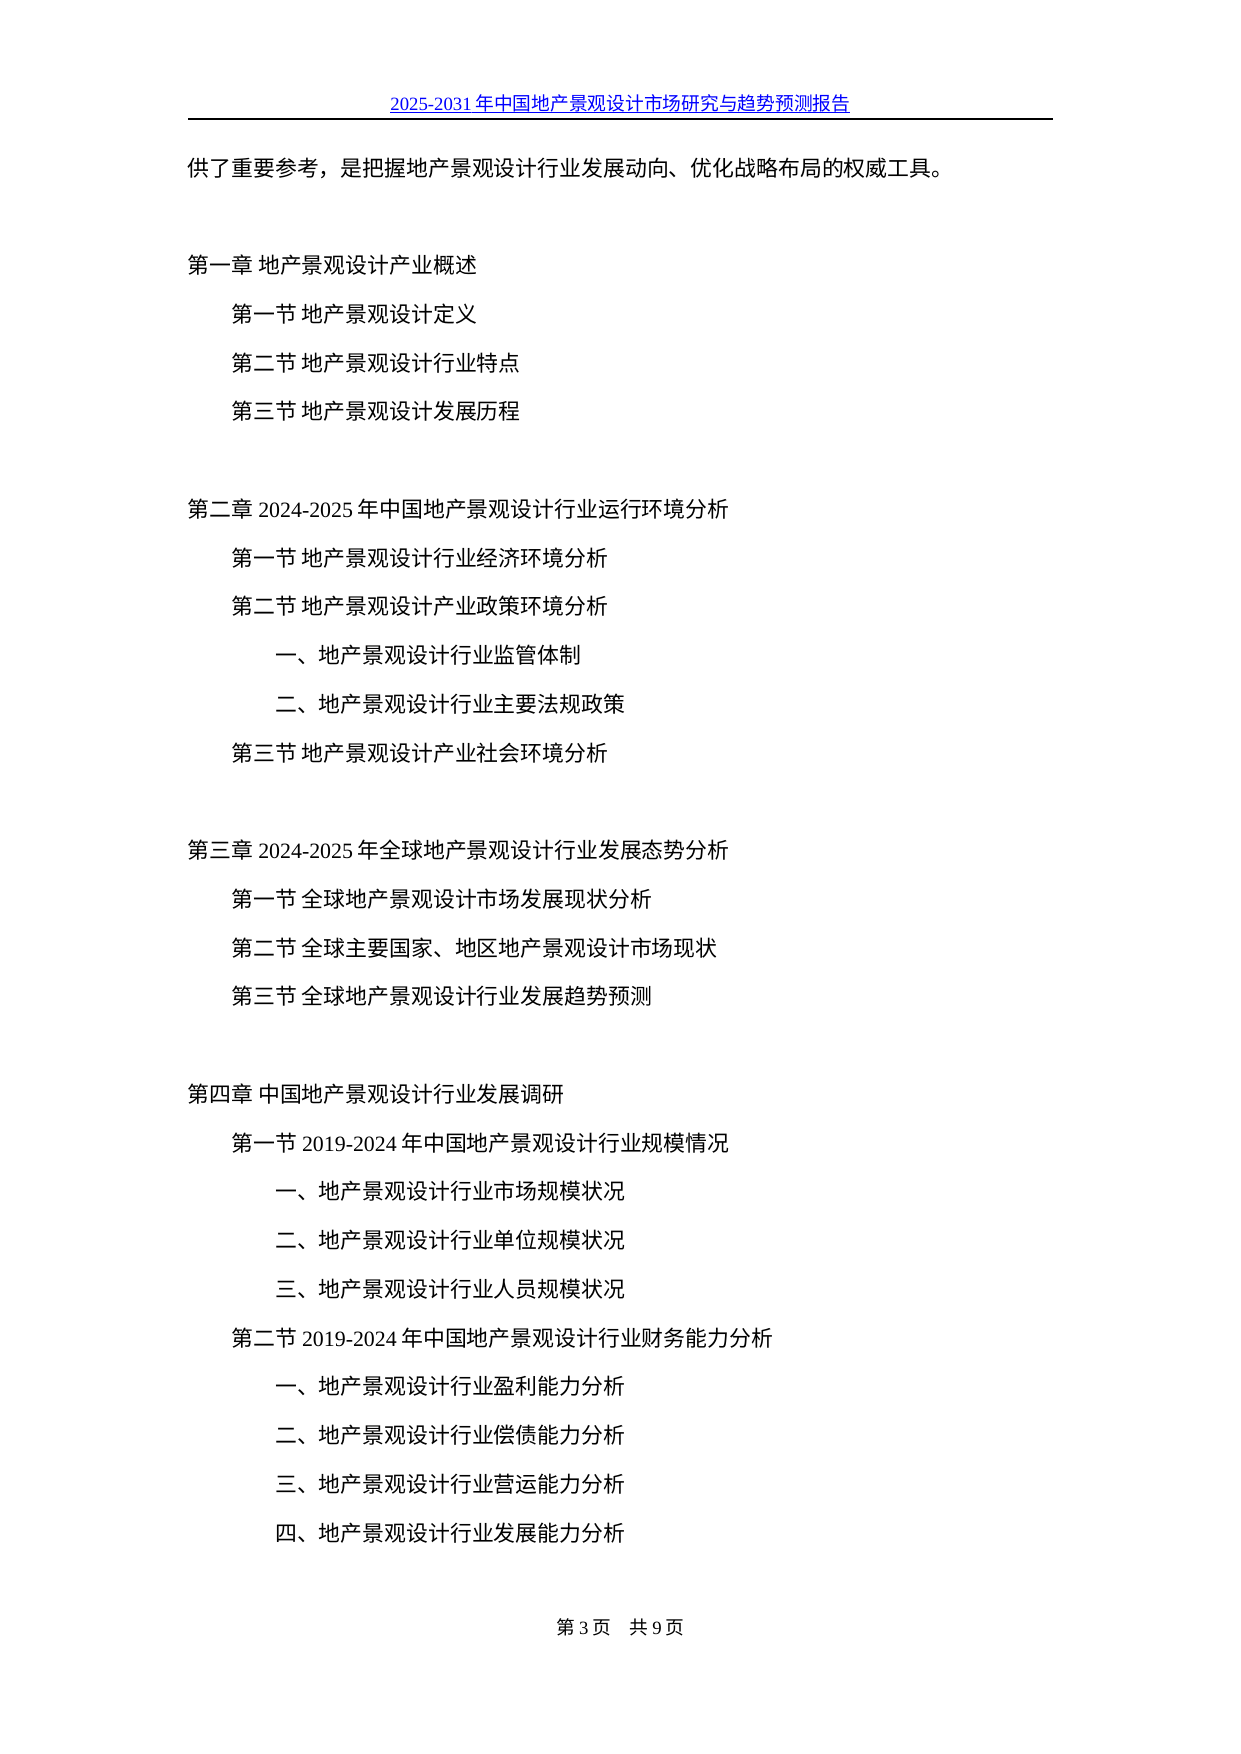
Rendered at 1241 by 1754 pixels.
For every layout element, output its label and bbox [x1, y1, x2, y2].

text [187, 150, 1053, 1548]
